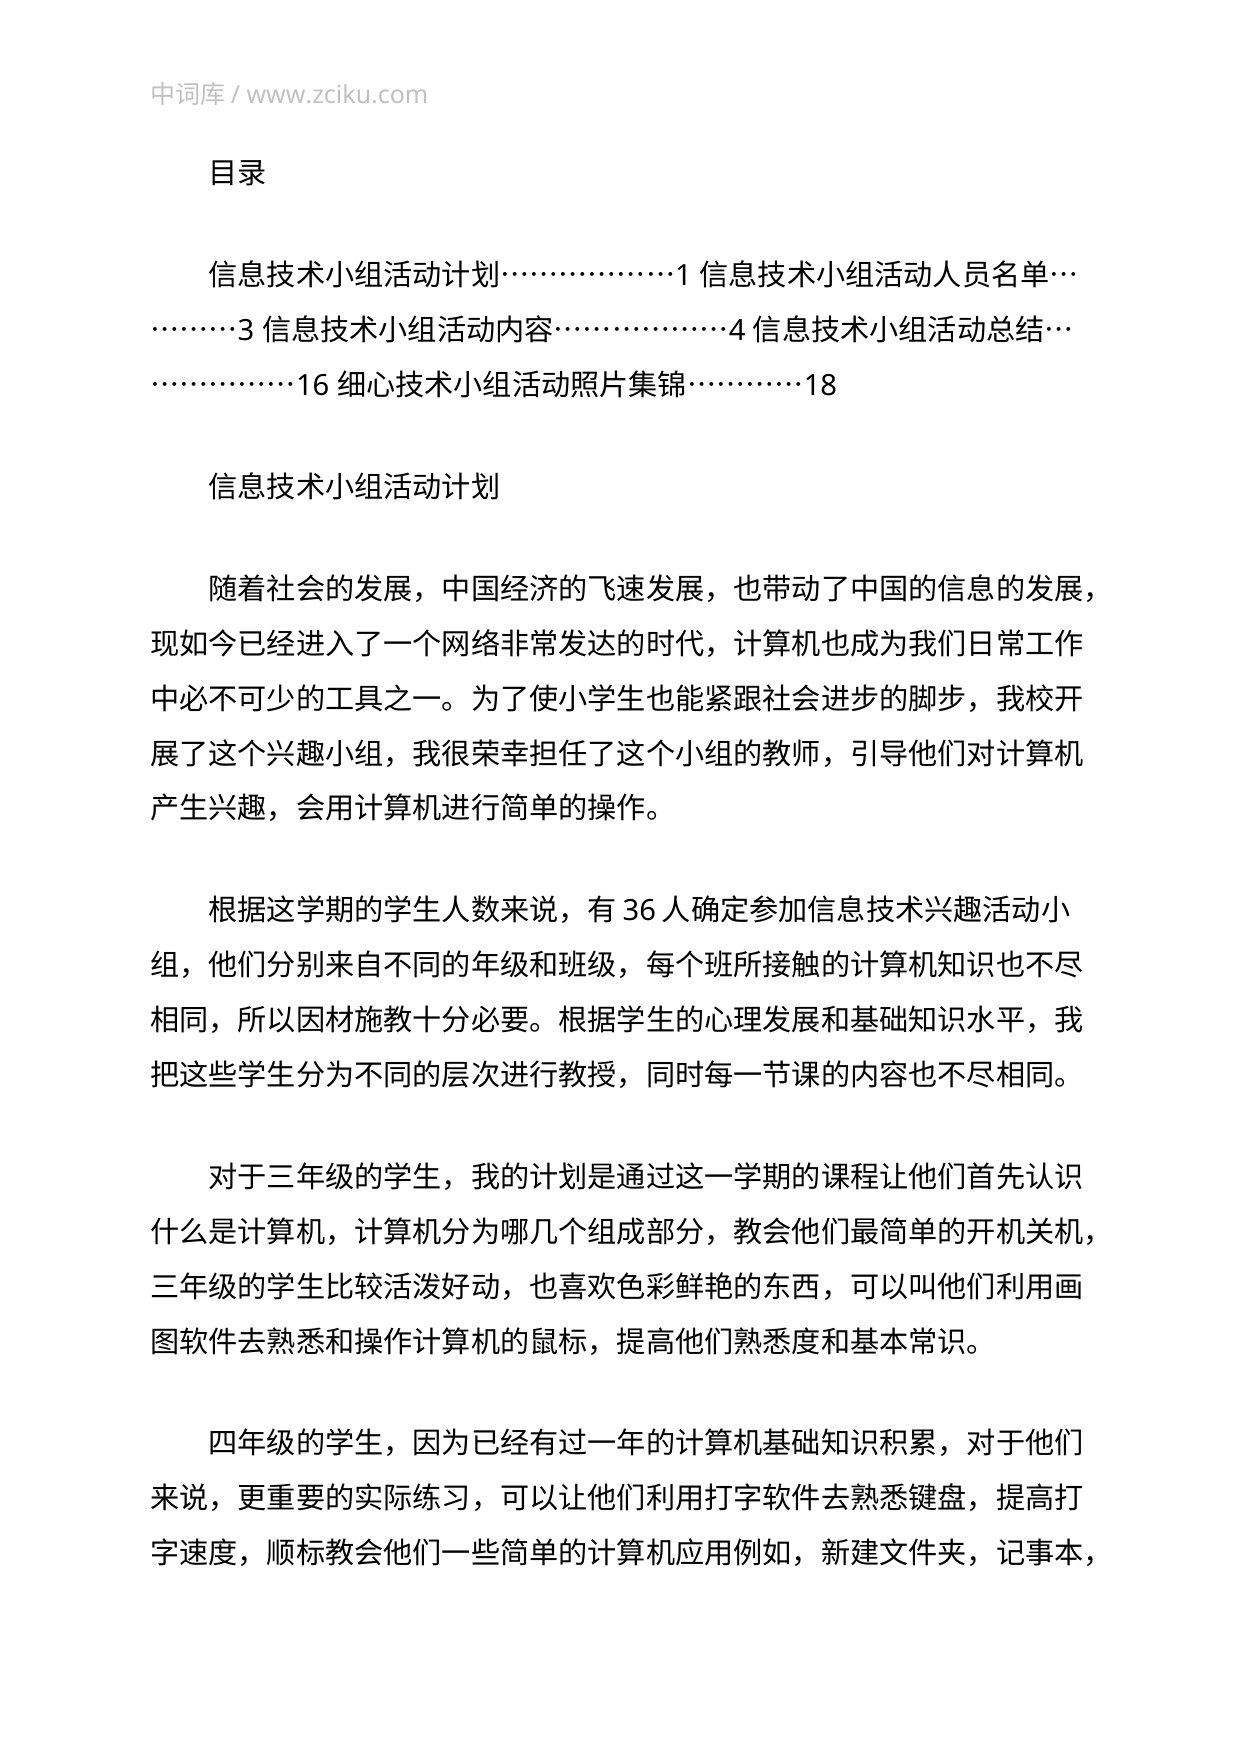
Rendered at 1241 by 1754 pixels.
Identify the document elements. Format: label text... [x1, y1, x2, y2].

text 目录 [150, 150, 1090, 192]
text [150, 1420, 1090, 1572]
text 信息技术小组活动计划………………1 信息技术小组活动人员名单…………3 信息技术小组活动内容………………4 信息技术小组活动总结………………16 细心技术小组活动照片集锦…………18 [150, 252, 1090, 404]
text 对于三年级的学生，我的计划是通过这一学期的课程让他们首先认识什么是计算机，计算机分为哪几个组成部分，教会他们最简单的开机关机，三年级的学生比较活泼好动，也喜欢色彩鲜艳的东西，可以叫他们利用画图软件去熟悉和操作计算机的鼠标，提高他们熟悉度和基本常识。 [150, 1153, 1090, 1360]
text 随着社会的发展，中国经济的飞速发展，也带动了中国的信息的发展，现如今已经进入了一个网络非常发达的时代，计算机也成为我们日常工作中必不可少的工具之一。为了使小学生也能紧跟社会进步的脚步，我校开展了这个兴趣小组，我很荣幸担任了这个小组的教师，引导他们对计算机产生兴趣，会用计算机进行简单的操作。 [150, 566, 1090, 827]
text 根据这学期的学生人数来说，有36人确定参加信息技术兴趣活动小组，他们分别来自不同的年级和班级，每个班所接触的计算机知识也不尽相同，所以因材施教十分必要。根据学生的心理发展和基础知识水平，我把这些学生分为不同的层次进行教授，同时每一节课的内容也不尽相同。 [150, 887, 1090, 1094]
text 信息技术小组活动计划 [150, 464, 1090, 506]
